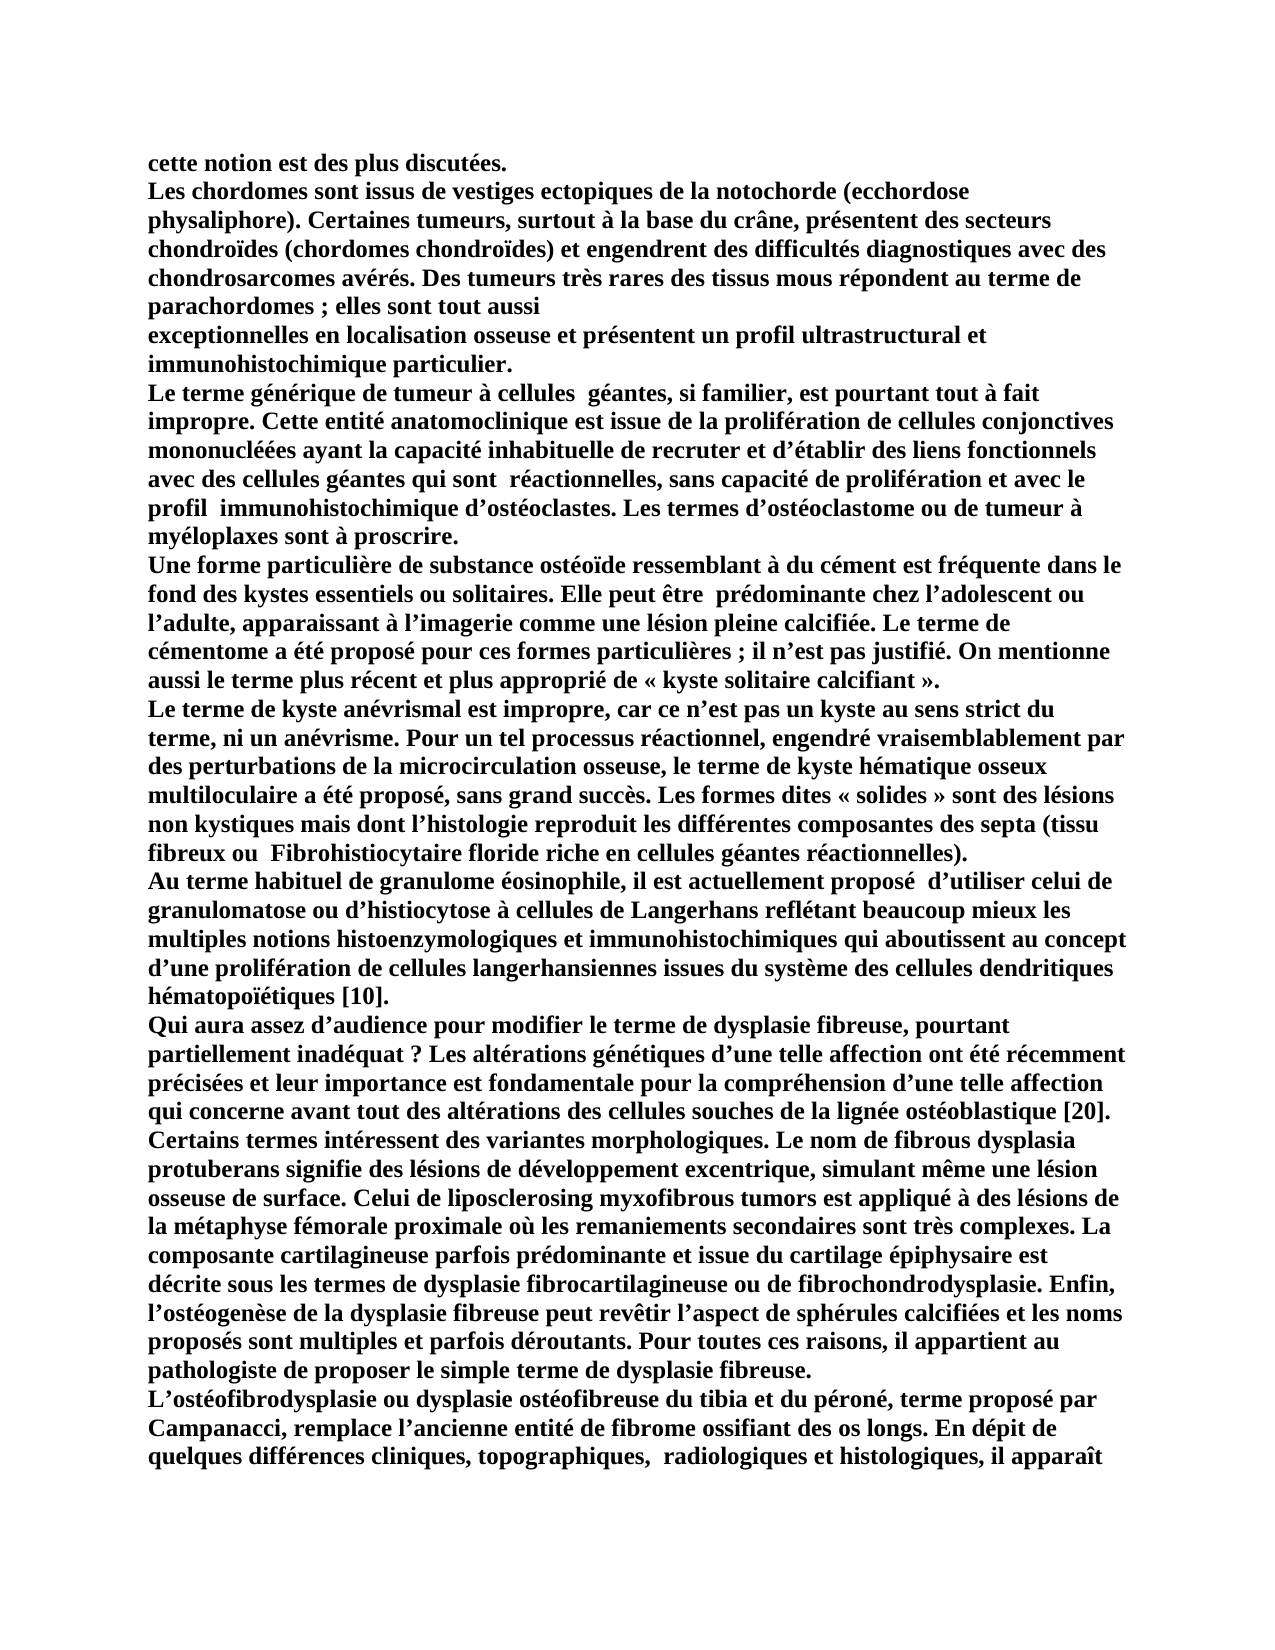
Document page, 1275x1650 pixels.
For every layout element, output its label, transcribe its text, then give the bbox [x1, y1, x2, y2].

text Le terme générique de tumeur à cellules géantes, si familier, est pourtant tout à fait impropre. Cette entité anatomoclinique est issue de la prolifération de cellules conjonctives mononucléées ayant la capacité inhabituelle de recruter et d’établir des liens fonctionnels avec des cellules géantes qui sont réactionnelles, sans capacité de prolifération et avec le profil immunohistochimique d’ostéoclastes. Les termes d’ostéoclastome ou de tumeur à myéloplaxes sont à proscrire. [148, 378, 1127, 550]
text Le terme de kyste anévrismal est impropre, car ce n’est pas un kyste au sens strict du terme, ni un anévrisme. Pour un tel processus réactionnel, engendré vraisemblablement par des perturbations de la microcirculation osseuse, le terme de kyste hématique osseux multiloculaire a été proposé, sans grand succès. Les formes dites « solides » sont des lésions non kystiques mais dont l’histologie reproduit les différentes composantes des septa (tissu fibreux ou Fibrohistiocytaire floride riche en cellules géantes réactionnelles). [148, 694, 1127, 866]
text Qui aura assez d’audience pour modifier le terme de dysplasie fibreuse, pourtant partiellement inadéquat ? Les altérations génétiques d’une telle affection ont été récemment précisées et leur importance est fondamentale pour la compréhension d’une telle affection qui concerne avant tout des altérations des cellules souches de la lignée ostéoblastique [20]. Certains termes intéressent des variantes morphologiques. Le nom de fibrous dysplasia protuberans signifie des lésions de développement excentrique, simulant même une lésion osseuse de surface. Celui de liposclerosing myxofibrous tumors est appliqué à des lésions de la métaphyse fémorale proximale où les remaniements secondaires sont très complexes. La composante cartilagineuse parfois prédominante et issue du cartilage épiphysaire est décrite sous les termes de dysplasie fibrocartilagineuse ou de fibrochondrodysplasie. Enfin, l’ostéogenèse de la dysplasie fibreuse peut revêtir l’aspect de sphérules calcifiées et les noms proposés sont multiples et parfois déroutants. Pour toutes ces raisons, il appartient au pathologiste de proposer le simple terme de dysplasie fibreuse. [148, 1010, 1127, 1384]
text exceptionnelles en localisation osseuse et présentent un profil ultrastructural et immunohistochimique particulier. [148, 320, 1127, 378]
text cette notion est des plus discutées. [148, 148, 1127, 176]
text Une forme particulière de substance ostéoïde ressemblant à du cément est fréquente dans le fond des kystes essentiels ou solitaires. Elle peut être prédominante chez l’adolescent ou l’adulte, apparaissant à l’imagerie comme une lésion pleine calcifiée. Le terme de cémentome a été proposé pour ces formes particulières ; il n’est pas justifié. On mentionne aussi le terme plus récent et plus approprié de « kyste solitaire calcifiant ». [148, 550, 1127, 694]
text Les chordomes sont issus de vestiges ectopiques de la notochorde (ecchordose physaliphore). Certaines tumeurs, surtout à la base du crâne, présentent des secteurs chondroïdes (chordomes chondroïdes) et engendrent des difficultés diagnostiques avec des chondrosarcomes avérés. Des tumeurs très rares des tissus mous répondent au terme de parachordomes ; elles sont tout aussi [148, 176, 1127, 320]
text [148, 1384, 1127, 1470]
text Au terme habituel de granulome éosinophile, il est actuellement proposé d’utiliser celui de granulomatose ou d’histiocytose à cellules de Langerhans reflétant beaucoup mieux les multiples notions histoenzymologiques et immunohistochimiques qui aboutissent au concept d’une prolifération de cellules langerhansiennes issues du système des cellules dendritiques hématopoïétiques [10]. [148, 866, 1127, 1010]
